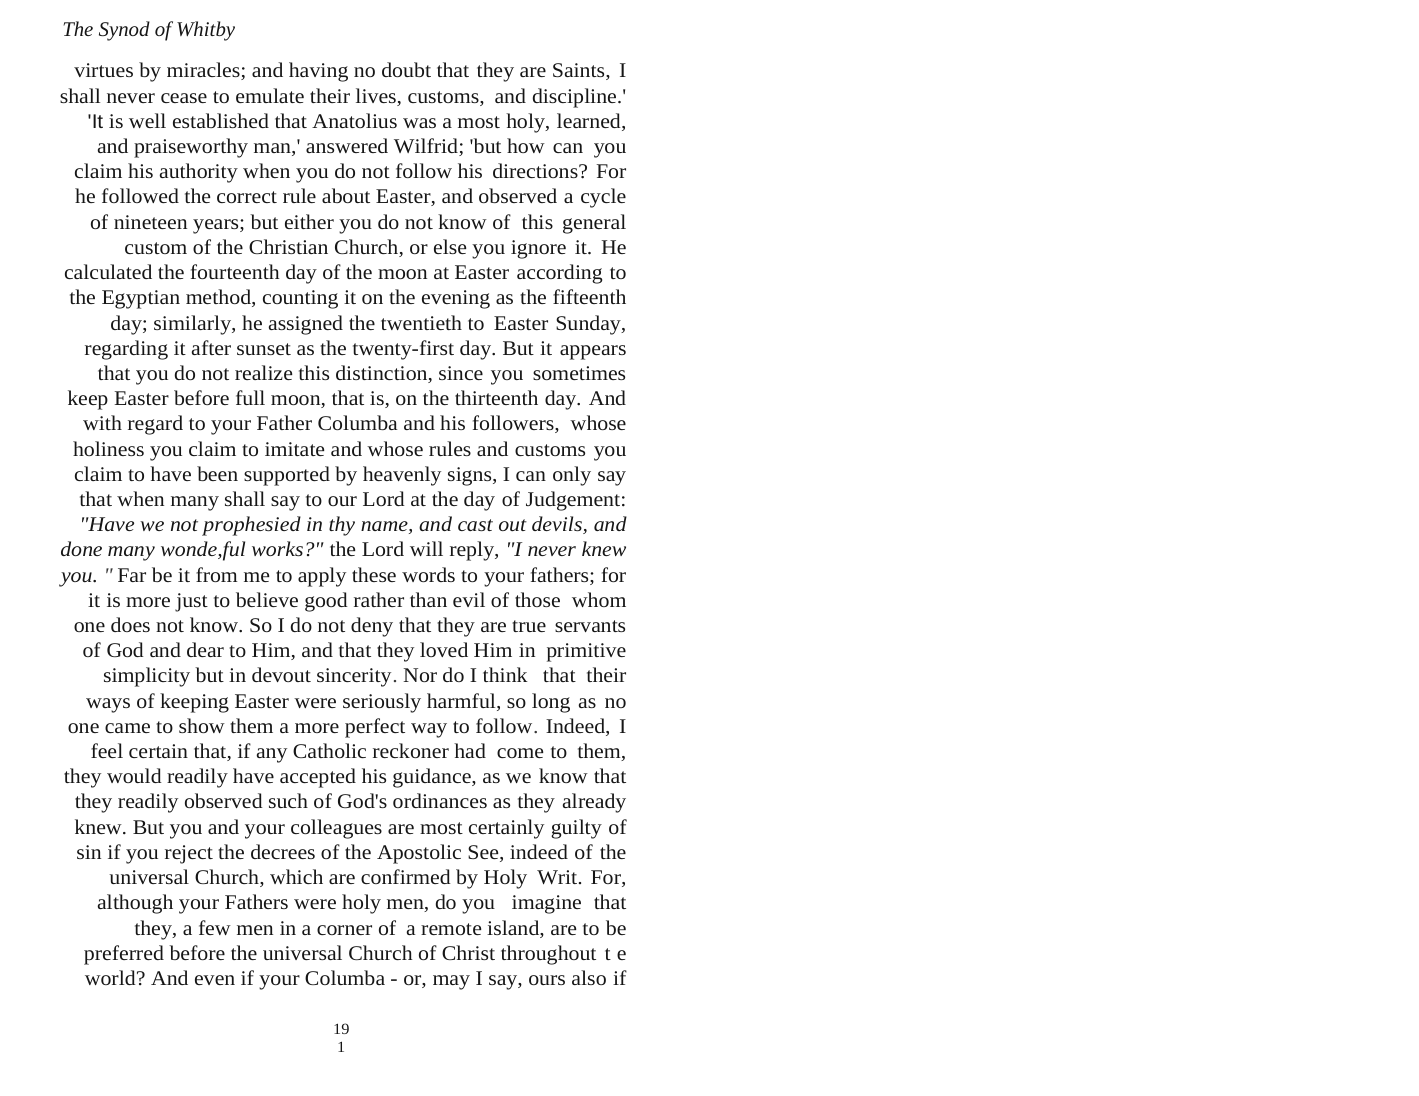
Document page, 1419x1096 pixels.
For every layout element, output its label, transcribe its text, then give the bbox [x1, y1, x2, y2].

text virtues by miracles; and having no doubt that they are Saints, I shall never cease to emulate their lives, customs, and discipline.' 'It is well established that Anatolius was a most holy, learned, and praiseworthy man,' answered Wilfrid; 'but how can you claim his authority when you do not follow his directions? For he followed the correct rule about Easter, and observed a cycle of nineteen years; but either you do not know of this general custom of the Christian Church, or else you ignore it. He calculated the fourteenth day of the moon at Easter according to the Egyptian method, counting it on the evening as the fifteenth day; similarly, he assigned the twentieth to Easter Sunday, regarding it after sunset as the twenty-first day. But it appears that you do not realize this distinction, since you sometimes keep Easter before full moon, that is, on the thirteenth day. And with regard to your Father Columba and his followers, whose holiness you claim to imitate and whose rules and customs you claim to have been supported by heavenly signs, I can only say that when many shall say to our Lord at the day of Judgement: "Have we not prophesied in thy name, and cast out devils, and done many wonde,ful works?" the Lord will reply, "I never knew you. " Far be it from me to apply these words to your fathers; for it is more just to believe good rather than evil of those whom one does not know. So I do not deny that they are true servants of God and dear to Him, and that they loved Him in primitive simplicity but in devout sincerity. Nor do I think that their ways of keeping Easter were seriously harmful, so long as no one came to show them a more perfect way to follow. Indeed, I feel certain that, if any Catholic reckoner had come to them, they would readily have accepted his guidance, as we know that they readily observed such of God's ordinances as they already knew. But you and your colleagues are most certainly guilty of sin if you reject the decrees of the Apostolic See, indeed of the universal Church, which are confirmed by Holy Writ. For, although your Fathers were holy men, do you imagine that they, a few men in a corner of a remote island, are to be preferred before the universal Church of Christ throughout t e world? And even if your Columba - or, may I say, ours also if [58, 58, 626, 990]
text 191 [330, 1020, 352, 1056]
text The Synod of Whitby [62, 17, 637, 41]
